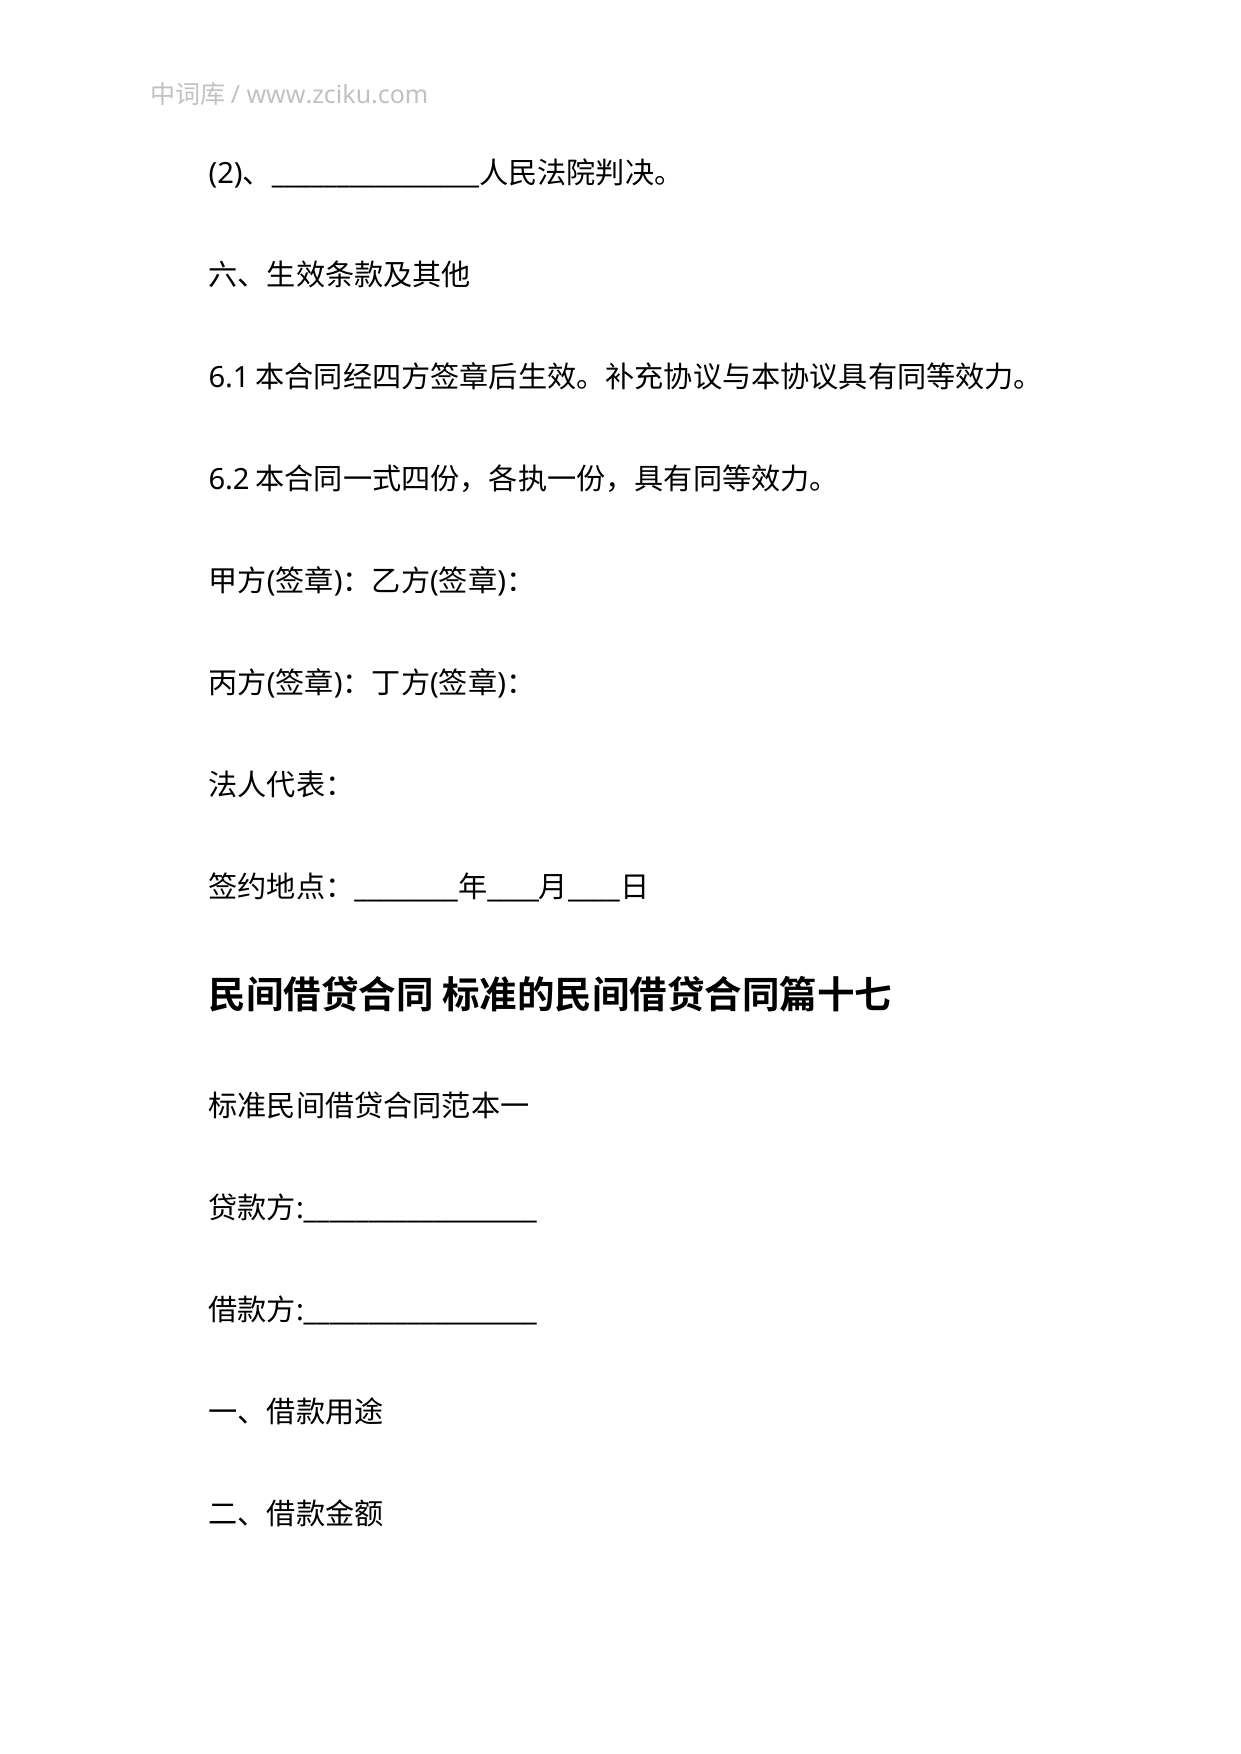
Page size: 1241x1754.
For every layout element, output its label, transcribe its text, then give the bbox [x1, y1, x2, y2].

text 丙方(签章)：丁方(签章)： [150, 660, 1090, 702]
text 甲方(签章)：乙方(签章)： [150, 558, 1090, 600]
text 一、借款用途 [150, 1388, 1090, 1431]
text 借款方:__________________ [150, 1287, 1090, 1329]
text 贷款方:__________________ [150, 1184, 1090, 1227]
text 签约地点：________年____月____日 [150, 863, 1090, 906]
text 6.2本合同一式四份，各执一份，具有同等效力。 [150, 456, 1090, 498]
text 民间借贷合同 标准的民间借贷合同篇十七 [150, 965, 1090, 1020]
text 6.1本合同经四方签章后生效。补充协议与本协议具有同等效力。 [150, 354, 1090, 396]
text 标准民间借贷合同范本一 [150, 1083, 1090, 1125]
text 法人代表： [150, 762, 1090, 804]
text 六、生效条款及其他 [150, 252, 1090, 294]
text (2)、________________人民法院判决。 [150, 150, 1090, 192]
text 二、借款金额 [150, 1490, 1090, 1533]
